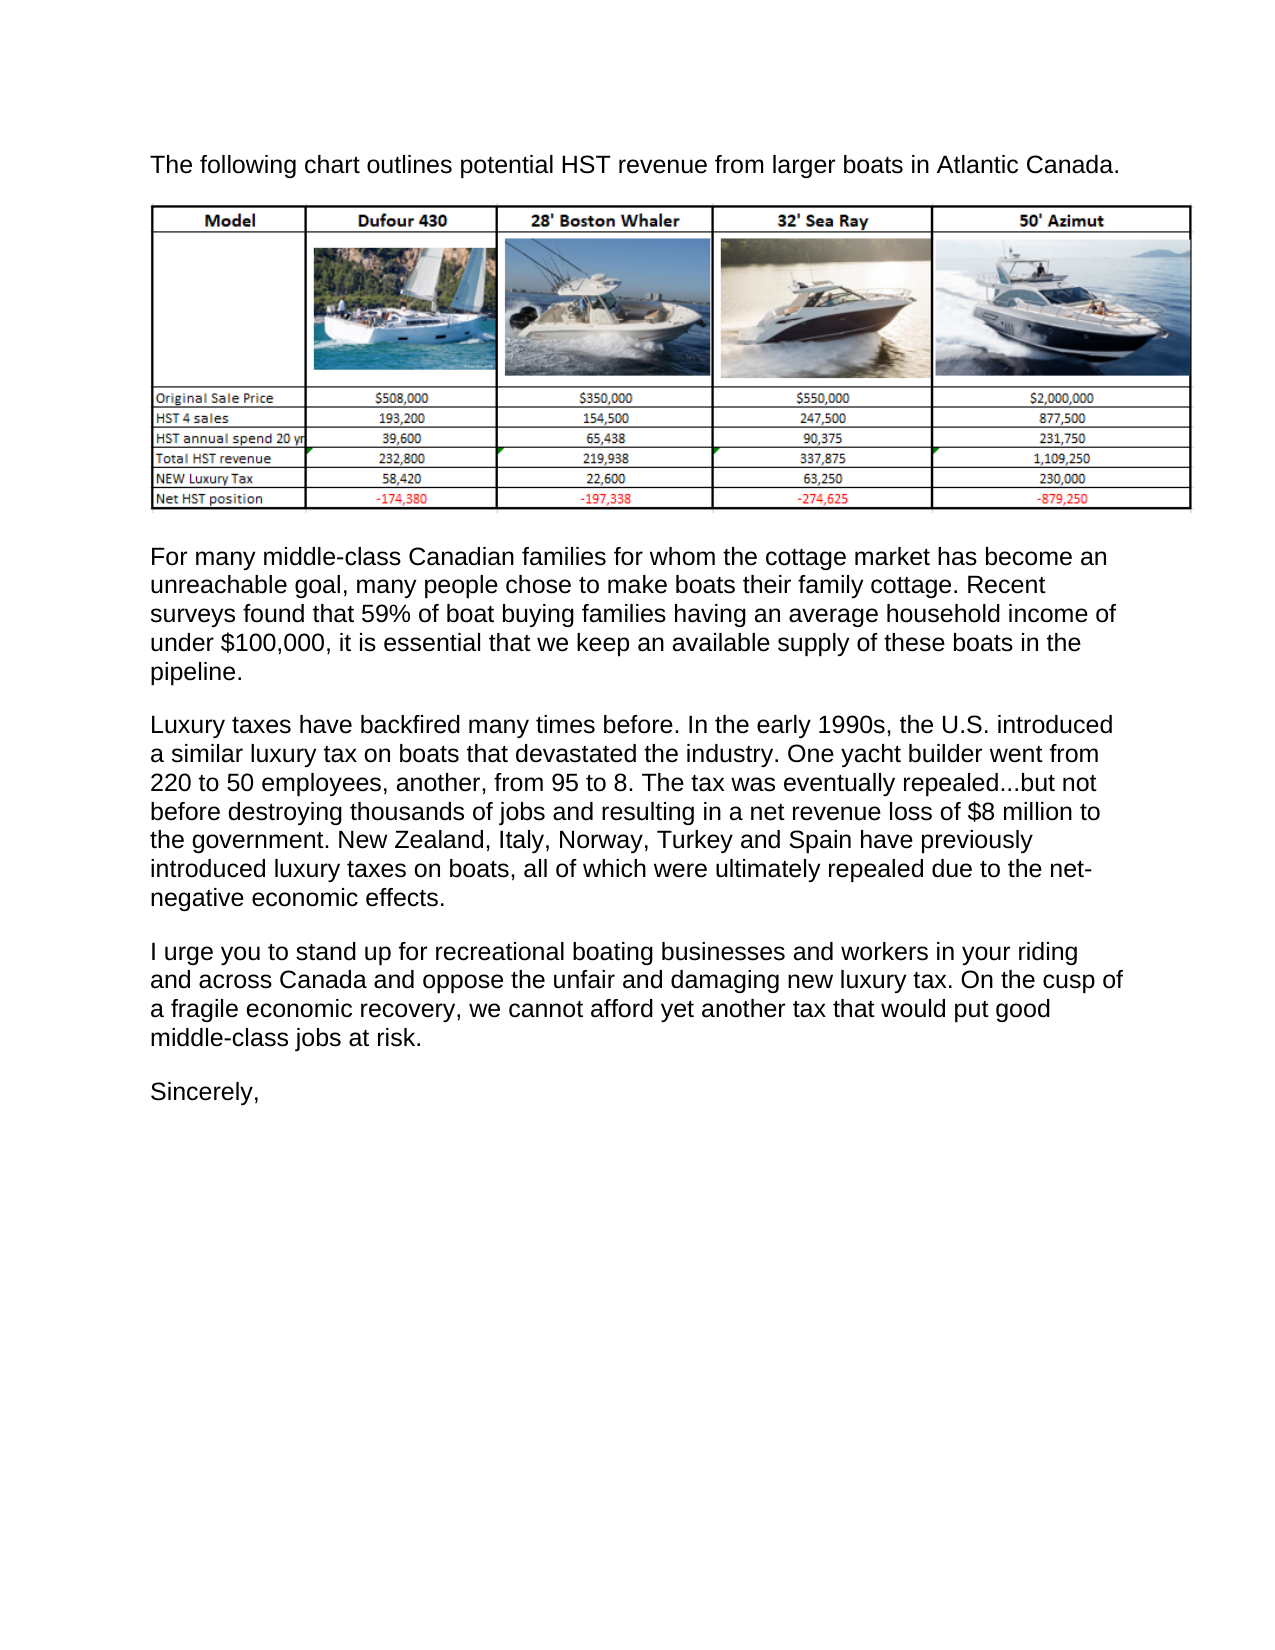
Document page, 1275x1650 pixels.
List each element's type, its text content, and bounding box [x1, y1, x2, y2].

text Sincerely, [150, 1076, 1125, 1105]
text Luxury taxes have backfired many times before. In the early 1990s, the U.S. introduced a similar luxury tax on boats that devastated the industry. One yacht builder went from 220 to 50 employees, another, from 95 to 8. The tax was eventually repealed...but not before destroying thousands of jobs and resulting in a net revenue loss of $8 million to the government. New Zealand, Italy, Norway, Turkey and Spain have previously introduced luxury taxes on boats, all of which were ultimately repealed due to the net-negative economic effects. [150, 710, 1125, 911]
text For many middle-class Canadian families for whom the cottage market has become an unreachable goal, many people chose to make boats their family cottage. Recent surveys found that 59% of boat buying families having an average household income of under $100,000, it is essential that we keep an available supply of these boats in the pipeline. [150, 541, 1125, 685]
picture [150, 203, 1194, 513]
text I urge you to stand up for recreational boating businesses and workers in your riding and across Canada and oppose the unfair and damaging new luxury tax. On the cusp of a fragile economic recovery, we cannot afford yet another tax that would put good middle-class jobs at risk. [150, 936, 1125, 1051]
text The following chart outlines potential HST revenue from larger boats in Atlantic Canada. [150, 150, 1125, 179]
